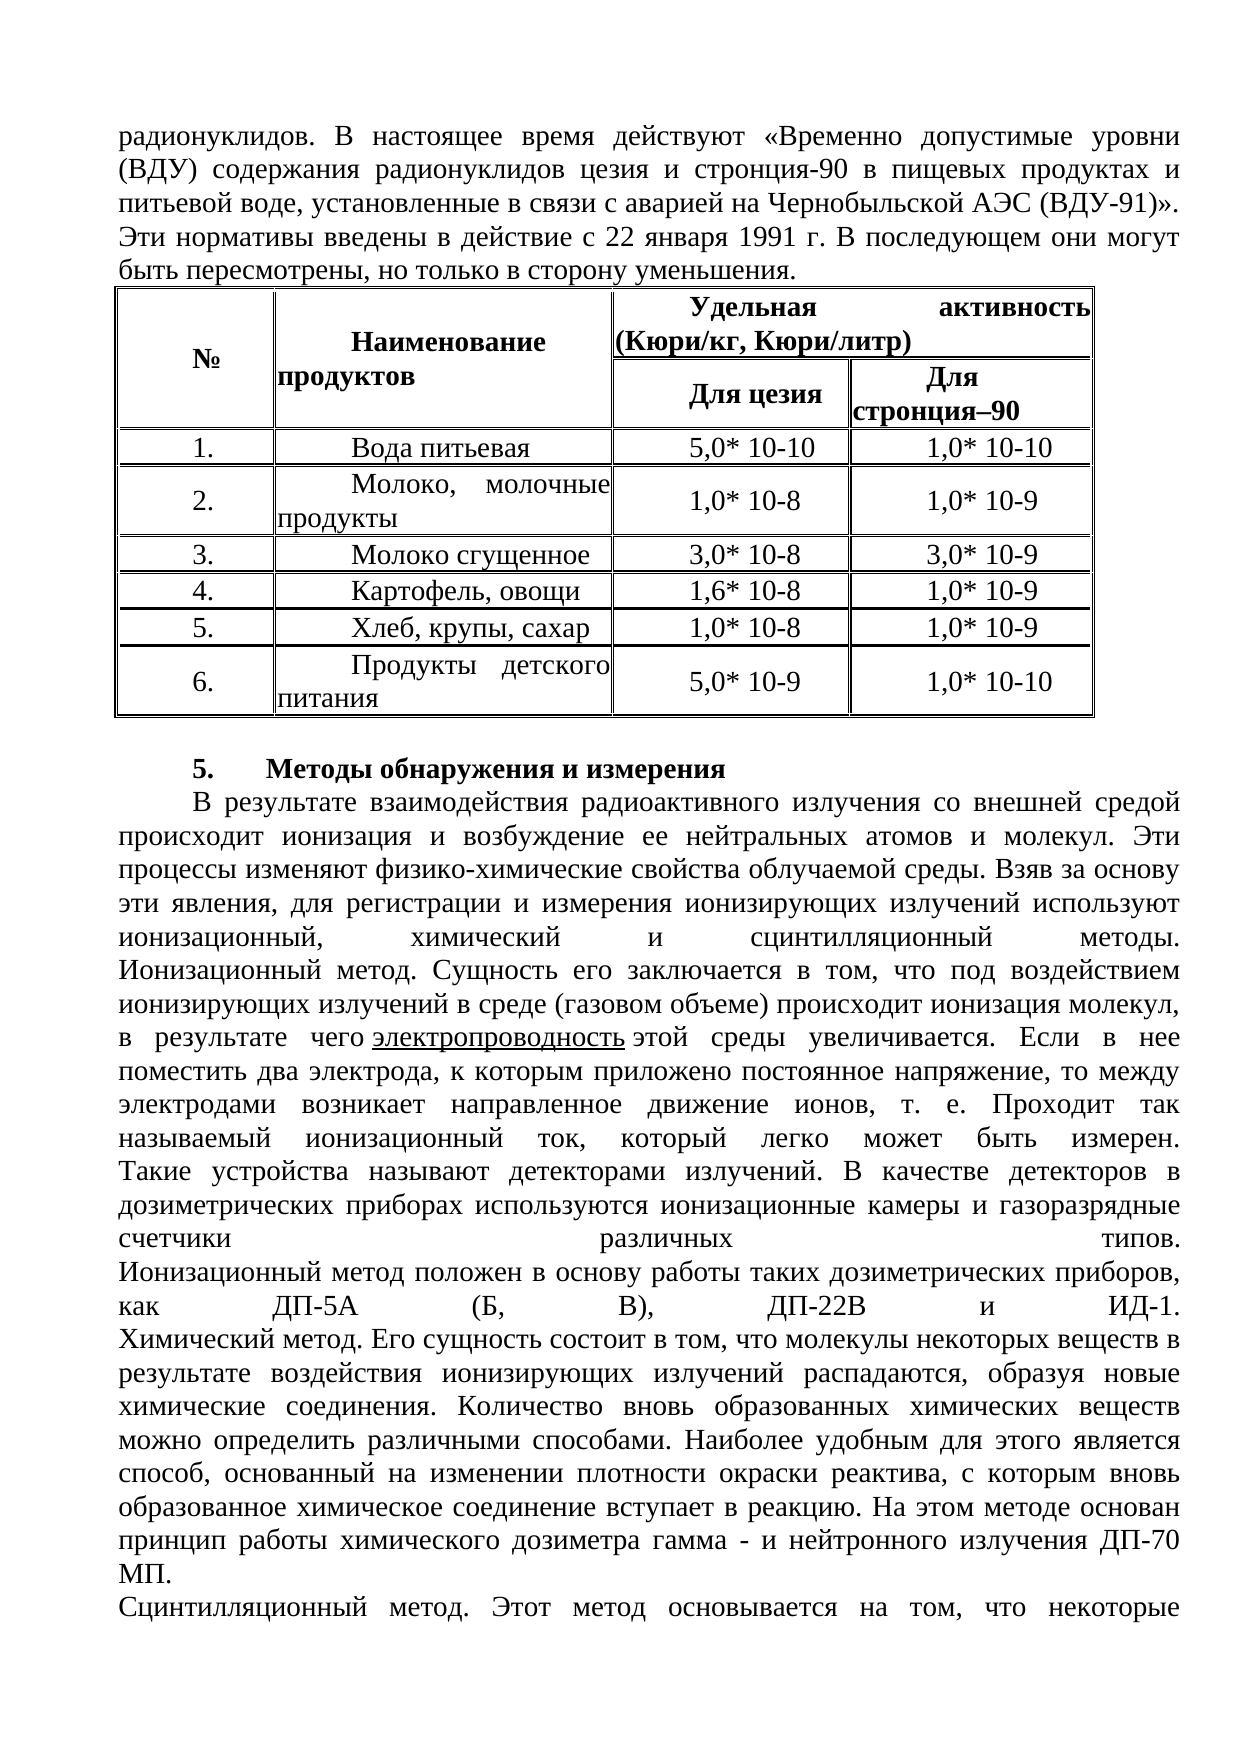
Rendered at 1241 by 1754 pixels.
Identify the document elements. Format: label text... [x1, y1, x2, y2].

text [118, 118, 1181, 286]
table_cell Для стронция–90 [852, 356, 1092, 426]
table_cell 1,6* 10-8 [614, 574, 848, 607]
table_cell 1,0* 10-10 [852, 426, 1092, 463]
table_cell 5,0* 10-9 [613, 644, 850, 714]
table_cell [118, 463, 273, 533]
table_cell [118, 426, 273, 463]
table_cell Картофель, овощи [276, 574, 611, 607]
table_cell 1,0* 10-8 [614, 610, 848, 644]
table_cell Хлеб, крупы, сахар [276, 610, 611, 644]
table_cell 5,0* 10-10 [614, 430, 848, 463]
table_cell 1,0* 10-9 [852, 570, 1092, 607]
table_cell Для цезия [614, 360, 848, 426]
table_cell Молоко сгущенное [276, 537, 611, 570]
table_cell 3,0* 10-9 [852, 534, 1092, 570]
table_cell 3,0* 10-8 [614, 537, 848, 570]
list Методы обнаружения и измерения [118, 751, 1181, 784]
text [118, 784, 1181, 1623]
table_cell [118, 644, 275, 714]
table_cell Вода питьевая [276, 430, 611, 463]
table_header № [118, 289, 275, 426]
table_cell Молоко, молочные продукты [276, 467, 611, 533]
table_header Наименование продуктов [275, 289, 613, 426]
table_cell 1,0* 10-9 [852, 607, 1092, 644]
table_cell 1,0* 10-9 [852, 463, 1092, 533]
table_cell Продукты детского питания [275, 647, 613, 714]
table_cell [118, 534, 273, 570]
table_cell [118, 607, 273, 644]
table_cell [118, 570, 273, 607]
table_cell 1,0* 10-10 [850, 644, 1092, 714]
table_header Удельная активность (Кюри/кг, Кюри/литр) [613, 289, 1092, 356]
table_cell 1,0* 10-8 [614, 467, 848, 533]
